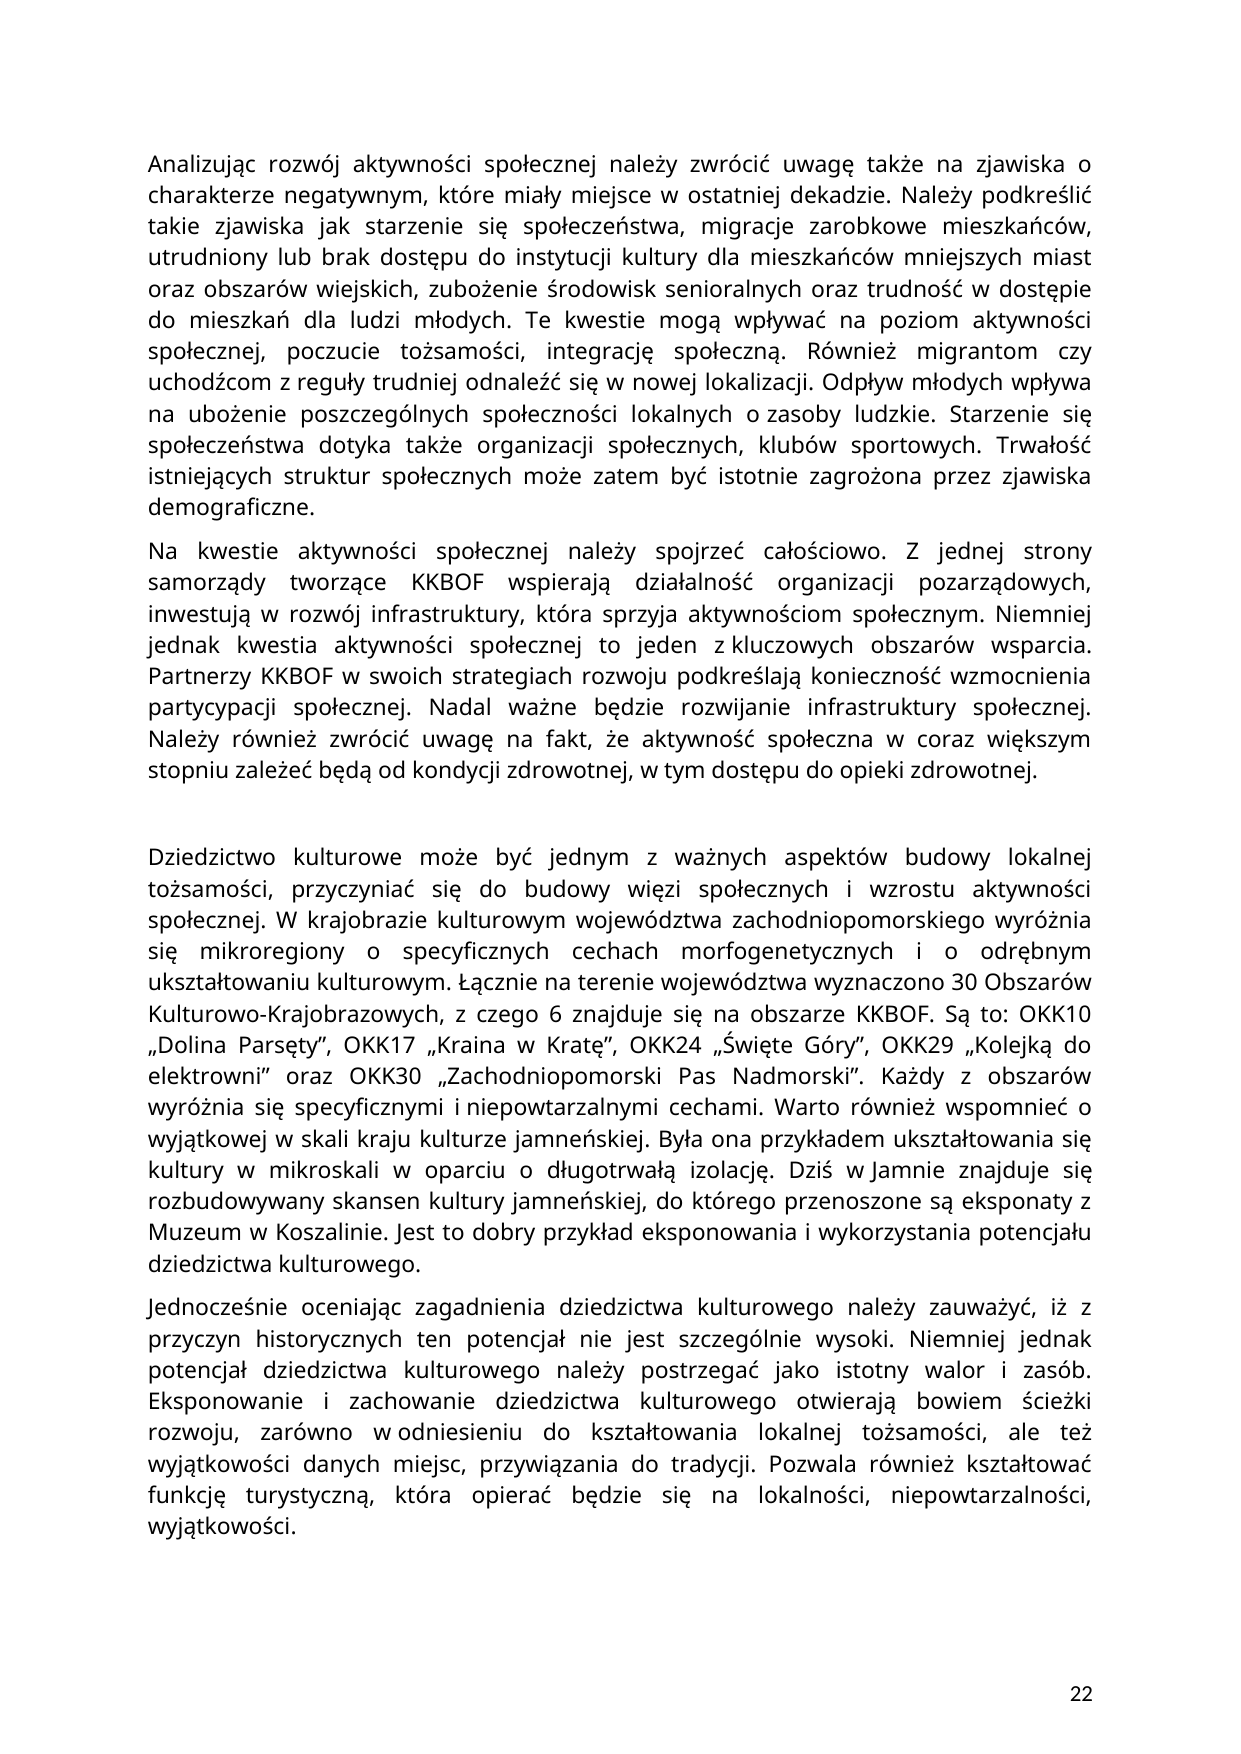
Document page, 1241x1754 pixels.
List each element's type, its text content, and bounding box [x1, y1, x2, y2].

text Na kwestie aktywności społecznej należy spojrzeć całościowo. Z jednej strony samorządy tworzące KKBOF wspierają działalność organizacji pozarządowych, inwestują w rozwój infrastruktury, która sprzyja aktywnościom społecznym. Niemniej jednak kwestia aktywności społecznej to jeden z kluczowych obszarów wsparcia. Partnerzy KKBOF w swoich strategiach rozwoju podkreślają konieczność wzmocnienia partycypacji społecznej. Nadal ważne będzie rozwijanie infrastruktury społecznej. Należy również zwrócić uwagę na fakt, że aktywność społeczna w coraz większym stopniu zależeć będą od kondycji zdrowotnej, w tym dostępu do opieki zdrowotnej. [148, 535, 1093, 785]
text Dziedzictwo kulturowe może być jednym z ważnych aspektów budowy lokalnej tożsamości, przyczyniać się do budowy więzi społecznych i wzrostu aktywności społecznej. W krajobrazie kulturowym województwa zachodniopomorskiego wyróżnia się mikroregiony o specyficznych cechach morfogenetycznych i o odrębnym ukształtowaniu kulturowym. Łącznie na terenie województwa wyznaczono 30 Obszarów Kulturowo-Krajobrazowych, z czego 6 znajduje się na obszarze KKBOF. Są to: OKK10 „Dolina Parsęty”, OKK17 „Kraina w Kratę”, OKK24 „Święte Góry”, OKK29 „Kolejką do elektrowni” oraz OKK30 „Zachodniopomorski Pas Nadmorski”. Każdy z obszarów wyróżnia się specyficznymi i niepowtarzalnymi cechami. Warto również wspomnieć o wyjątkowej w skali kraju kulturze jamneńskiej. Była ona przykładem ukształtowania się kultury w mikroskali w oparciu o długotrwałą izolację. Dziś w Jamnie znajduje się rozbudowywany skansen kultury jamneńskiej, do którego przenoszone są eksponaty z Muzeum w Koszalinie. Jest to dobry przykład eksponowania i wykorzystania potencjału dziedzictwa kulturowego. [148, 841, 1093, 1279]
text Analizując rozwój aktywności społecznej należy zwrócić uwagę także na zjawiska o charakterze negatywnym, które miały miejsce w ostatniej dekadzie. Należy podkreślić takie zjawiska jak starzenie się społeczeństwa, migracje zarobkowe mieszkańców, utrudniony lub brak dostępu do instytucji kultury dla mieszkańców mniejszych miast oraz obszarów wiejskich, zubożenie środowisk senioralnych oraz trudność w dostępie do mieszkań dla ludzi młodych. Te kwestie mogą wpływać na poziom aktywności społecznej, poczucie tożsamości, integrację społeczną. Również migrantom czy uchodźcom z reguły trudniej odnaleźć się w nowej lokalizacji. Odpływ młodych wpływa na ubożenie poszczególnych społeczności lokalnych o zasoby ludzkie. Starzenie się społeczeństwa dotyka także organizacji społecznych, klubów sportowych. Trwałość istniejących struktur społecznych może zatem być istotnie zagrożona przez zjawiska demograficzne. [148, 148, 1093, 523]
text Jednocześnie oceniając zagadnienia dziedzictwa kulturowego należy zauważyć, iż z przyczyn historycznych ten potencjał nie jest szczególnie wysoki. Niemniej jednak potencjał dziedzictwa kulturowego należy postrzegać jako istotny walor i zasób. Eksponowanie i zachowanie dziedzictwa kulturowego otwierają bowiem ścieżki rozwoju, zarówno w odniesieniu do kształtowania lokalnej tożsamości, ale też wyjątkowości danych miejsc, przywiązania do tradycji. Pozwala również kształtować funkcję turystyczną, która opierać będzie się na lokalności, niepowtarzalności, wyjątkowości. [148, 1291, 1093, 1541]
